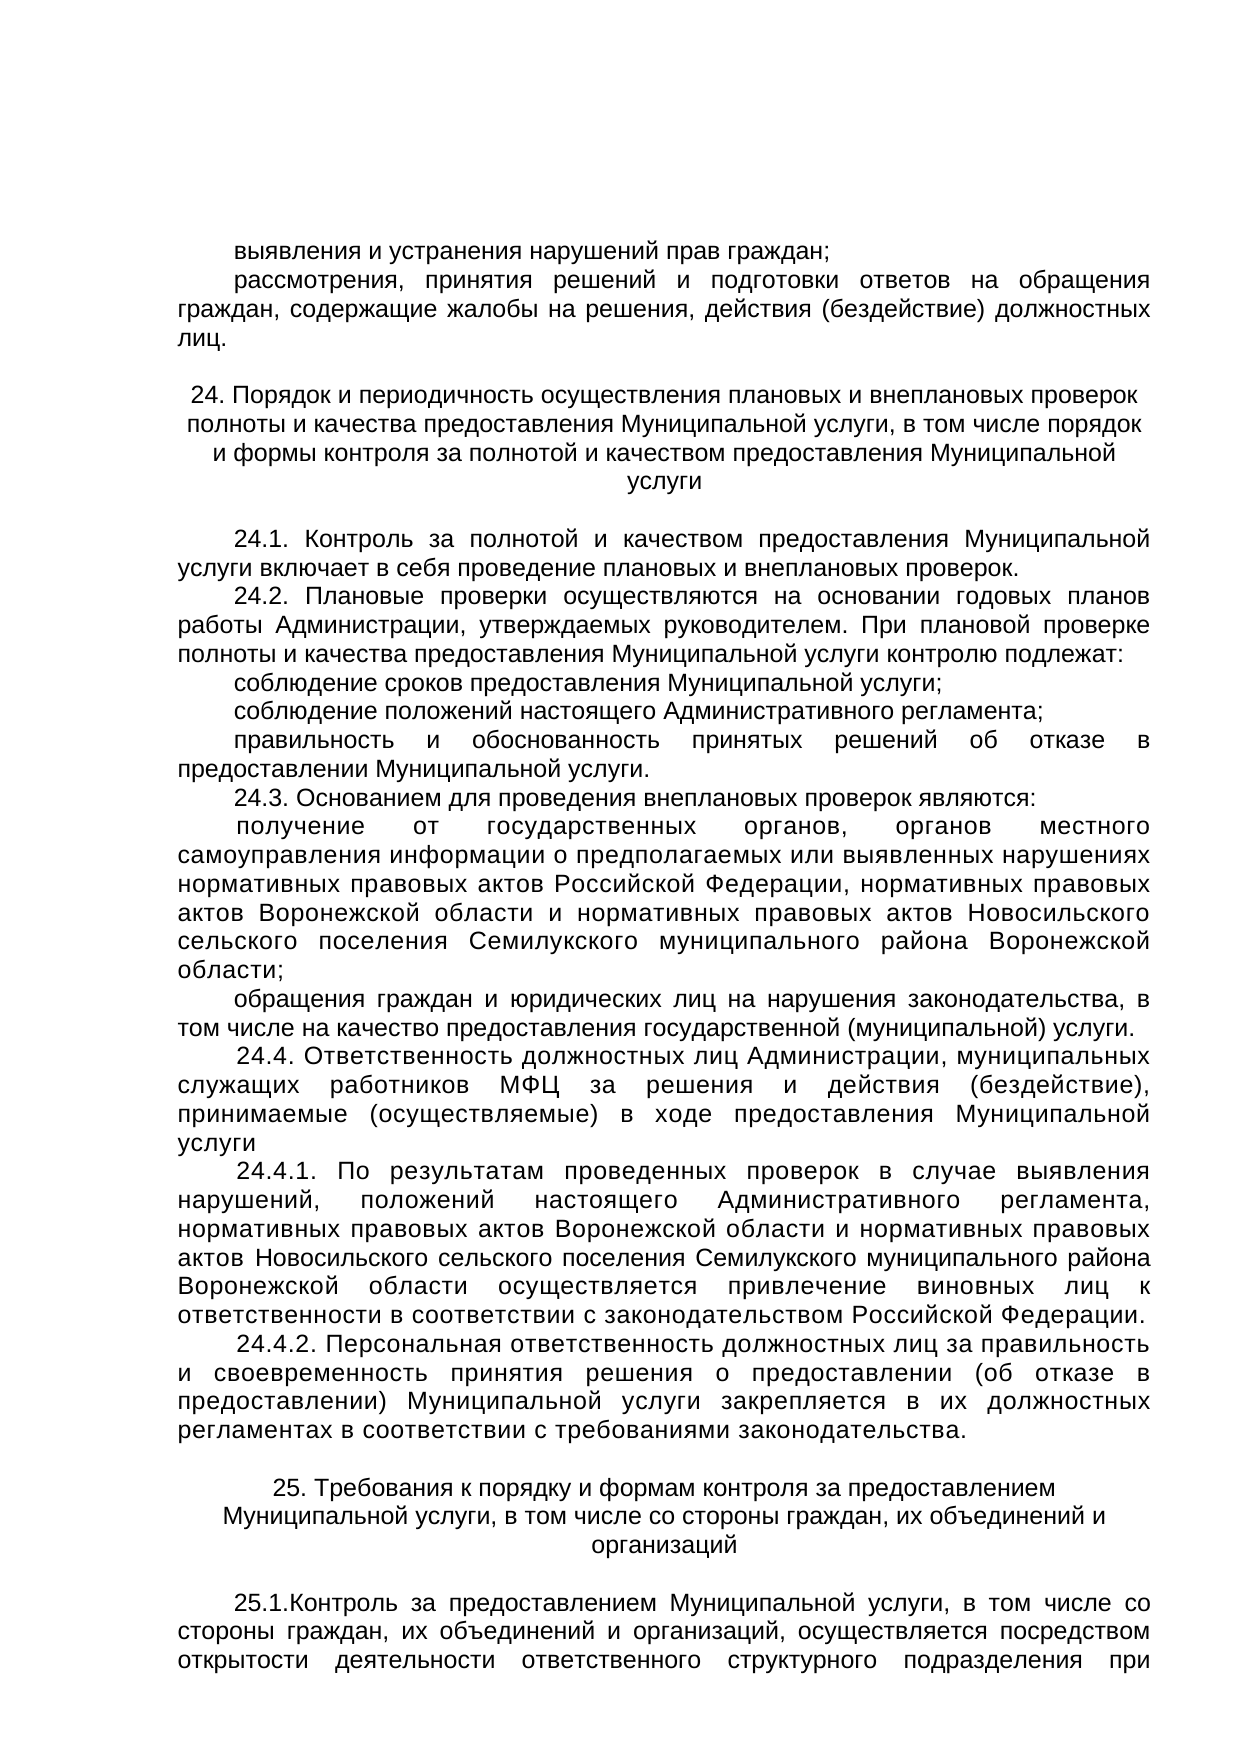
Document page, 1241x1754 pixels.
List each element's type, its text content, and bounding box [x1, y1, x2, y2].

text выявления и устранения нарушений прав граждан; [177, 236, 1152, 265]
text 24.4.1. По результатам проведенных проверок в случае выявления нарушений, положений настоящего Административного регламента, нормативных правовых актов Воронежской области и нормативных правовых актов Новосильского сельского поселения Семилукского муниципального района Воронежской области осуществляется привлечение виновных лиц к ответственности в соответствии с законодательством Российской Федерации. [177, 1156, 1152, 1329]
text 24.4. Ответственность должностных лиц Администрации, муниципальных служащих работников МФЦ за решения и действия (бездействие), принимаемые (осуществляемые) в ходе предоставления Муниципальной услуги [177, 1041, 1152, 1156]
text 24.4.2. Персональная ответственность должностных лиц за правильность и своевременность принятия решения о предоставлении (об отказе в предоставлении) Муниципальной услуги закрепляется в их должностных регламентах в соответствии с требованиями законодательства. [177, 1329, 1152, 1444]
text 25. Требования к порядку и формам контроля за предоставлением Муниципальной услуги, в том числе со стороны граждан, их объединений и организаций [177, 1472, 1152, 1559]
text соблюдение положений настоящего Административного регламента; [177, 696, 1152, 725]
text правильность и обоснованность принятых решений об отказе в предоставлении Муниципальной услуги. [177, 725, 1152, 782]
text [177, 1587, 1152, 1674]
text 24. Порядок и периодичность осуществления плановых и внеплановых проверок полноты и качества предоставления Муниципальной услуги, в том числе порядок и формы контроля за полнотой и качеством предоставления Муниципальной услуги [177, 380, 1152, 495]
text 24.1. Контроль за полнотой и качеством предоставления Муниципальной услуги включает в себя проведение плановых и внеплановых проверок. [177, 524, 1152, 581]
text соблюдение сроков предоставления Муниципальной услуги; [177, 667, 1152, 696]
text получение от государственных органов, органов местного самоуправления информации о предполагаемых или выявленных нарушениях нормативных правовых актов Российской Федерации, нормативных правовых актов Воронежской области и нормативных правовых актов Новосильского сельского поселения Семилукского муниципального района Воронежской области; [177, 811, 1152, 984]
text 24.3. Основанием для проведения внеплановых проверок являются: [177, 782, 1152, 811]
text обращения граждан и юридических лиц на нарушения законодательства, в том числе на качество предоставления государственной (муниципальной) услуги. [177, 984, 1152, 1041]
text рассмотрения, принятия решений и подготовки ответов на обращения граждан, содержащие жалобы на решения, действия (бездействие) должностных лиц. [177, 265, 1152, 351]
text 24.2. Плановые проверки осуществляются на основании годовых планов работы Администрации, утверждаемых руководителем. При плановой проверке полноты и качества предоставления Муниципальной услуги контролю подлежат: [177, 581, 1152, 667]
